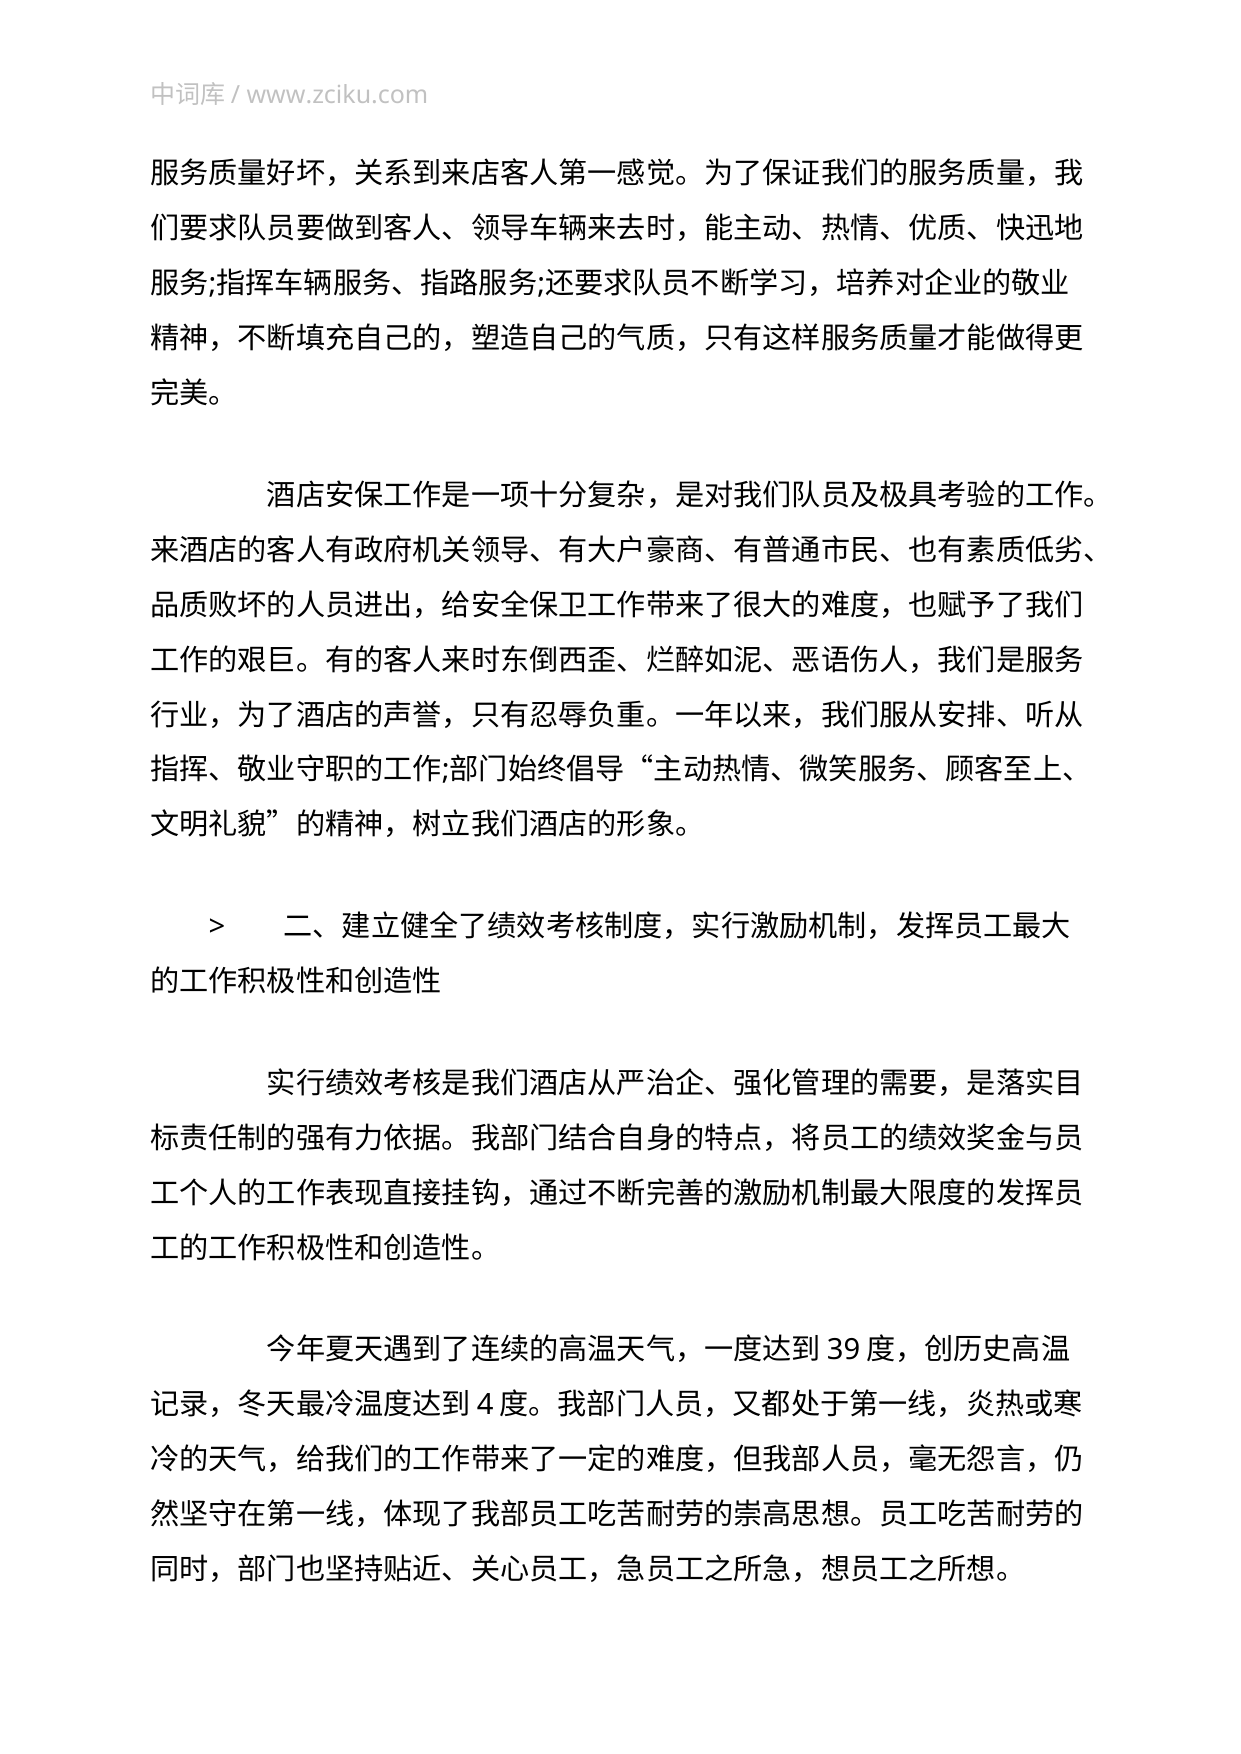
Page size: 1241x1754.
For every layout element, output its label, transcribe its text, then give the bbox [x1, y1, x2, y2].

text > 二、建立健全了绩效考核制度，实行激励机制，发挥员工最大的工作积极性和创造性 [150, 903, 1090, 1000]
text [150, 150, 1090, 412]
text 实行绩效考核是我们酒店从严治企、强化管理的需要，是落实目标责任制的强有力依据。我部门结合自身的特点，将员工的绩效奖金与员工个人的工作表现直接挂钩，通过不断完善的激励机制最大限度的发挥员工的工作积极性和创造性。 [150, 1059, 1090, 1266]
text 酒店安保工作是一项十分复杂，是对我们队员及极具考验的工作。来酒店的客人有政府机关领导、有大户豪商、有普通市民、也有素质低劣、品质败坏的人员进出，给安全保卫工作带来了很大的难度，也赋予了我们工作的艰巨。有的客人来时东倒西歪、烂醉如泥、恶语伤人，我们是服务行业，为了酒店的声誉，只有忍辱负重。一年以来，我们服从安排、听从指挥、敬业守职的工作;部门始终倡导“主动热情、微笑服务、顾客至上、文明礼貌”的精神，树立我们酒店的形象。 [150, 471, 1090, 843]
text 今年夏天遇到了连续的高温天气，一度达到39度，创历史高温记录，冬天最冷温度达到4度。我部门人员，又都处于第一线，炎热或寒冷的天气，给我们的工作带来了一定的难度，但我部人员，毫无怨言，仍然坚守在第一线，体现了我部员工吃苦耐劳的崇高思想。员工吃苦耐劳的同时，部门也坚持贴近、关心员工，急员工之所急，想员工之所想。 [150, 1326, 1090, 1588]
